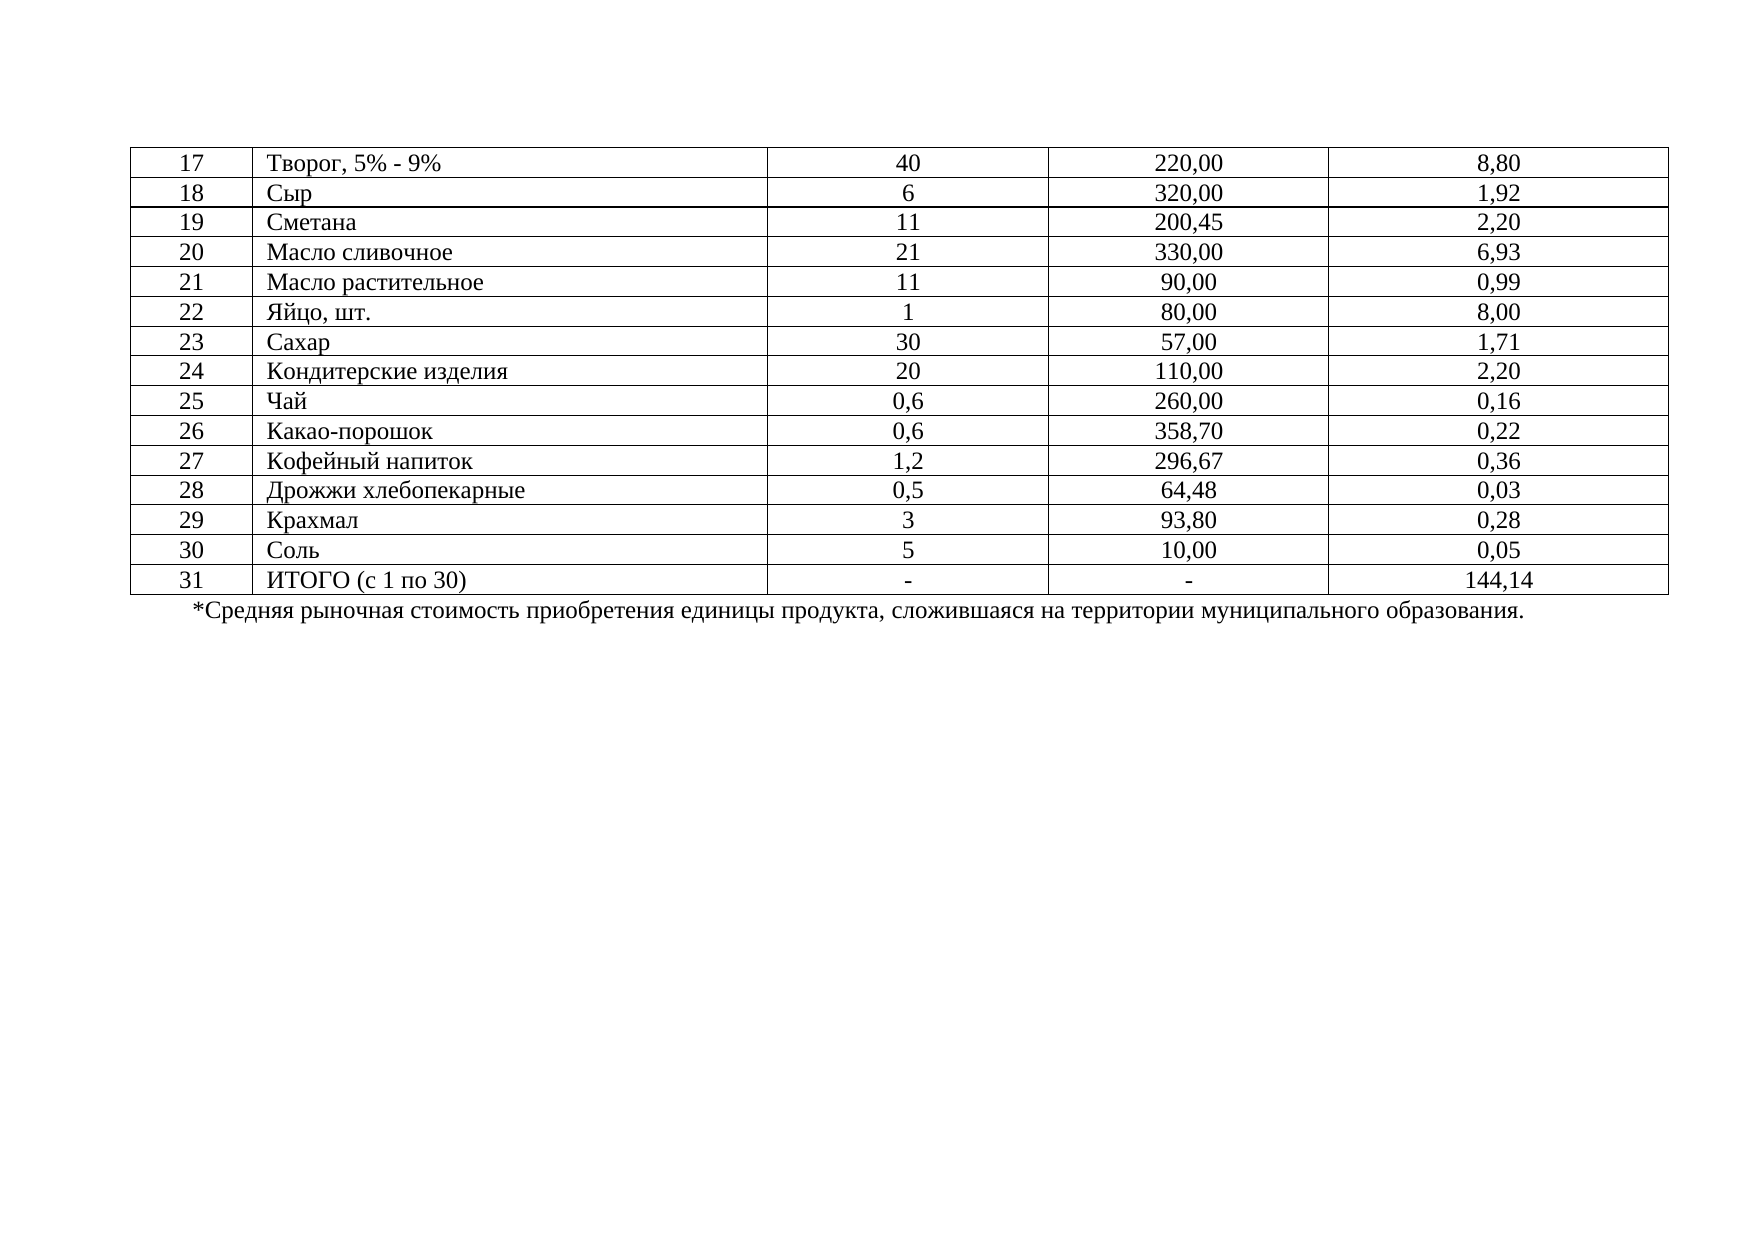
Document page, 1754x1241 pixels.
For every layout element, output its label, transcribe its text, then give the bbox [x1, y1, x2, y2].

text *Средняя рыночная стоимость приобретения единицы продукта, сложившаяся на территории муниципального образования. [118, 595, 1636, 623]
table_cell 1,71 [1329, 327, 1668, 355]
table_cell - [1049, 565, 1328, 594]
table_cell 80,00 [1049, 297, 1328, 326]
table_header Творог, 5% - 9% [253, 148, 767, 177]
table_cell 11 [768, 267, 1048, 296]
table_cell Кофейный напиток [253, 446, 767, 474]
table_cell 29 [131, 505, 252, 534]
table_cell 1,92 [1329, 178, 1668, 206]
table_cell Кондитерские изделия [253, 356, 767, 385]
table_header 40 [768, 148, 1048, 177]
table_cell 10,00 [1049, 535, 1328, 564]
table_cell 1,2 [768, 446, 1048, 474]
table_cell Яйцо, шт. [253, 297, 767, 326]
table_cell 26 [131, 416, 252, 445]
table_cell 0,6 [768, 386, 1048, 415]
table_cell 19 [131, 208, 252, 236]
table_cell 0,16 [1329, 386, 1668, 415]
table_cell Дрожжи хлебопекарные [253, 476, 767, 504]
table_cell 260,00 [1049, 386, 1328, 415]
table_cell Крахмал [253, 505, 767, 534]
table_cell 18 [131, 178, 252, 206]
table_cell 2,20 [1329, 356, 1668, 385]
table_cell - [768, 565, 1048, 594]
table_cell 57,00 [1049, 327, 1328, 355]
table_cell 22 [131, 297, 252, 326]
table_cell 0,6 [768, 416, 1048, 445]
table_cell 20 [768, 356, 1048, 385]
table_cell 21 [768, 237, 1048, 266]
table_cell 6,93 [1329, 237, 1668, 266]
table_cell Сахар [253, 327, 767, 355]
table_cell 6 [768, 178, 1048, 206]
table_cell 110,00 [1049, 356, 1328, 385]
table_cell Соль [253, 535, 767, 564]
table_cell 0,36 [1329, 446, 1668, 474]
table_cell 23 [131, 327, 252, 355]
table_cell 0,05 [1329, 535, 1668, 564]
table_cell 93,80 [1049, 505, 1328, 534]
table_cell 200,45 [1049, 208, 1328, 236]
table_cell 0,22 [1329, 416, 1668, 445]
table_header 220,00 [1049, 148, 1328, 177]
table_cell 358,70 [1049, 416, 1328, 445]
table_cell 320,00 [1049, 178, 1328, 206]
table_cell 24 [131, 356, 252, 385]
table_cell 28 [131, 476, 252, 504]
table_cell 11 [768, 208, 1048, 236]
table_cell 2,20 [1329, 208, 1668, 236]
table_cell Сыр [253, 178, 767, 206]
table_cell Чай [253, 386, 767, 415]
table_cell 30 [768, 327, 1048, 355]
table_cell 3 [768, 505, 1048, 534]
table_cell 144,14 [1329, 565, 1668, 594]
table_cell Масло растительное [253, 267, 767, 296]
table_cell 0,03 [1329, 476, 1668, 504]
table_cell Масло сливочное [253, 237, 767, 266]
table_cell 1 [768, 297, 1048, 326]
table_cell ИТОГО (с 1 по 30) [253, 565, 767, 594]
table_cell 0,28 [1329, 505, 1668, 534]
table_cell 31 [131, 565, 252, 594]
table_cell 330,00 [1049, 237, 1328, 266]
table_cell 296,67 [1049, 446, 1328, 474]
table_cell 25 [131, 386, 252, 415]
table_cell 64,48 [1049, 476, 1328, 504]
table_header 17 [131, 148, 252, 177]
table_cell 5 [768, 535, 1048, 564]
table_cell 8,00 [1329, 297, 1668, 326]
table_cell 30 [131, 535, 252, 564]
table_cell 90,00 [1049, 267, 1328, 296]
table_cell 27 [131, 446, 252, 474]
table_cell 20 [131, 237, 252, 266]
table_cell Сметана [253, 208, 767, 236]
table_cell Какао-порошок [253, 416, 767, 445]
table_header 8,80 [1329, 148, 1668, 177]
table_cell 0,99 [1329, 267, 1668, 296]
table_cell 21 [131, 267, 252, 296]
table_cell 0,5 [768, 476, 1048, 504]
